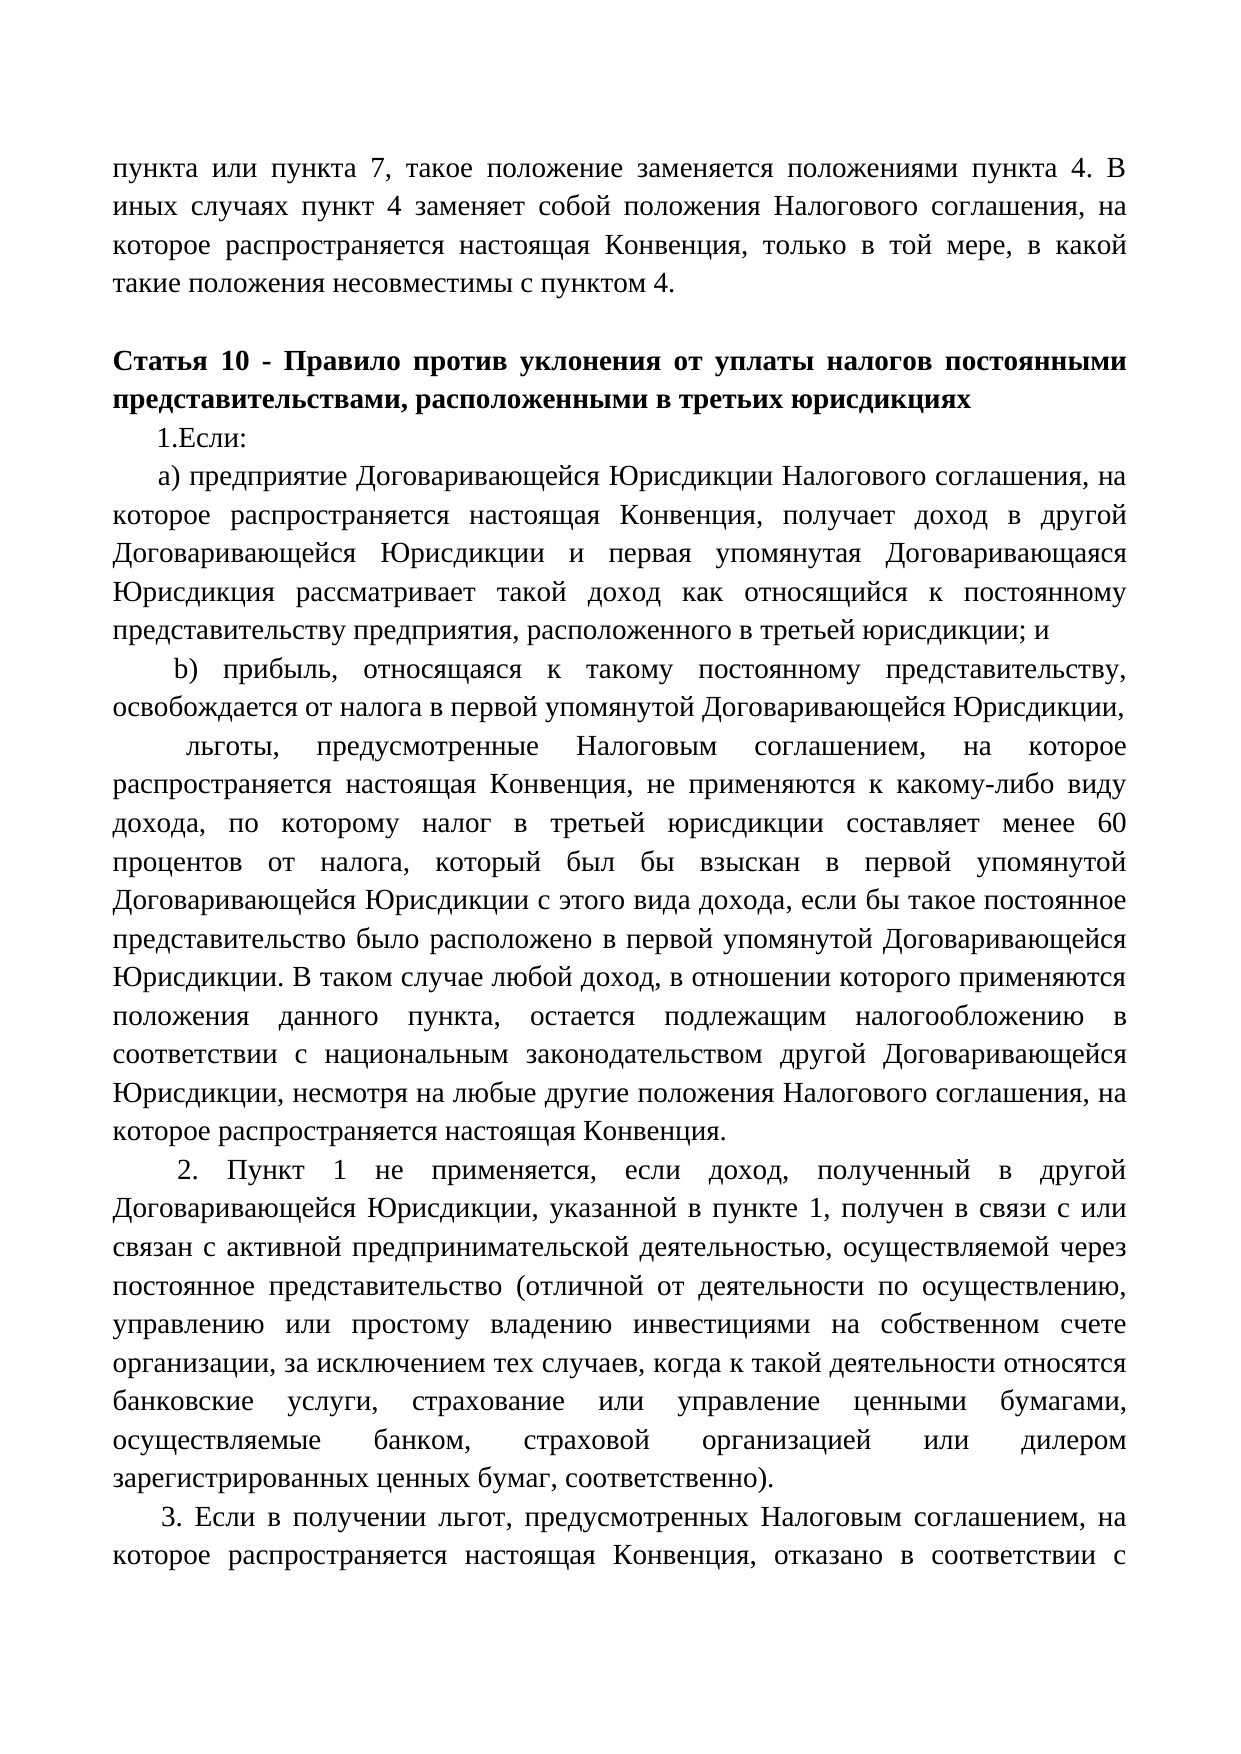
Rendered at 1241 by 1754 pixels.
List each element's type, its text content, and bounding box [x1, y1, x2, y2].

text Статья 10 - Правило против уклонения от уплаты налогов постоянными представительствами, расположенными в третьих юрисдикциях [112, 343, 1128, 415]
text а) предприятие Договаривающейся Юрисдикции Налогового соглашения, на которое распространяется настоящая Конвенция, получает доход в другой Договаривающейся Юрисдикции и первая упомянутая Договаривающаяся Юрисдикция рассматривает такой доход как относящийся к постоянному представительству предприятия, расположенного в третьей юрисдикции; и [112, 458, 1128, 646]
text b) прибыль, относящаяся к такому постоянному представительству, освобождается от налога в первой упомянутой Договаривающейся Юрисдикции, [112, 651, 1128, 723]
text 1.Если: [112, 420, 1128, 453]
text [112, 1499, 1128, 1571]
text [112, 150, 1128, 299]
text льготы, предусмотренные Налоговым соглашением, на которое распространяется настоящая Конвенция, не применяются к какому-либо виду дохода, по которому налог в третьей юрисдикции составляет менее 60 процентов от налога, который был бы взыскан в первой упомянутой Договаривающейся Юрисдикции с этого вида дохода, если бы такое постоянное представительство было расположено в первой упомянутой Договаривающейся Юрисдикции. В таком случае любой доход, в отношении которого применяются положения данного пункта, остается подлежащим налогообложению в соответствии с национальным законодательством другой Договаривающейся Юрисдикции, несмотря на любые другие положения Налогового соглашения, на которое распространяется настоящая Конвенция. [112, 728, 1128, 1147]
text 2. Пункт 1 не применяется, если доход, полученный в другой Договаривающейся Юрисдикции, указанной в пункте 1, получен в связи с или связан с активной предпринимательской деятельностью, осуществляемой через постоянное представительство (отличной от деятельности по осуществлению, управлению или простому владению инвестициями на собственном счете организации, за исключением тех случаев, когда к такой деятельности относятся банковские услуги, страхование или управление ценными бумагами, осуществляемые банком, страховой организацией или дилером зарегистрированных ценных бумаг, соответственно). [112, 1152, 1128, 1494]
